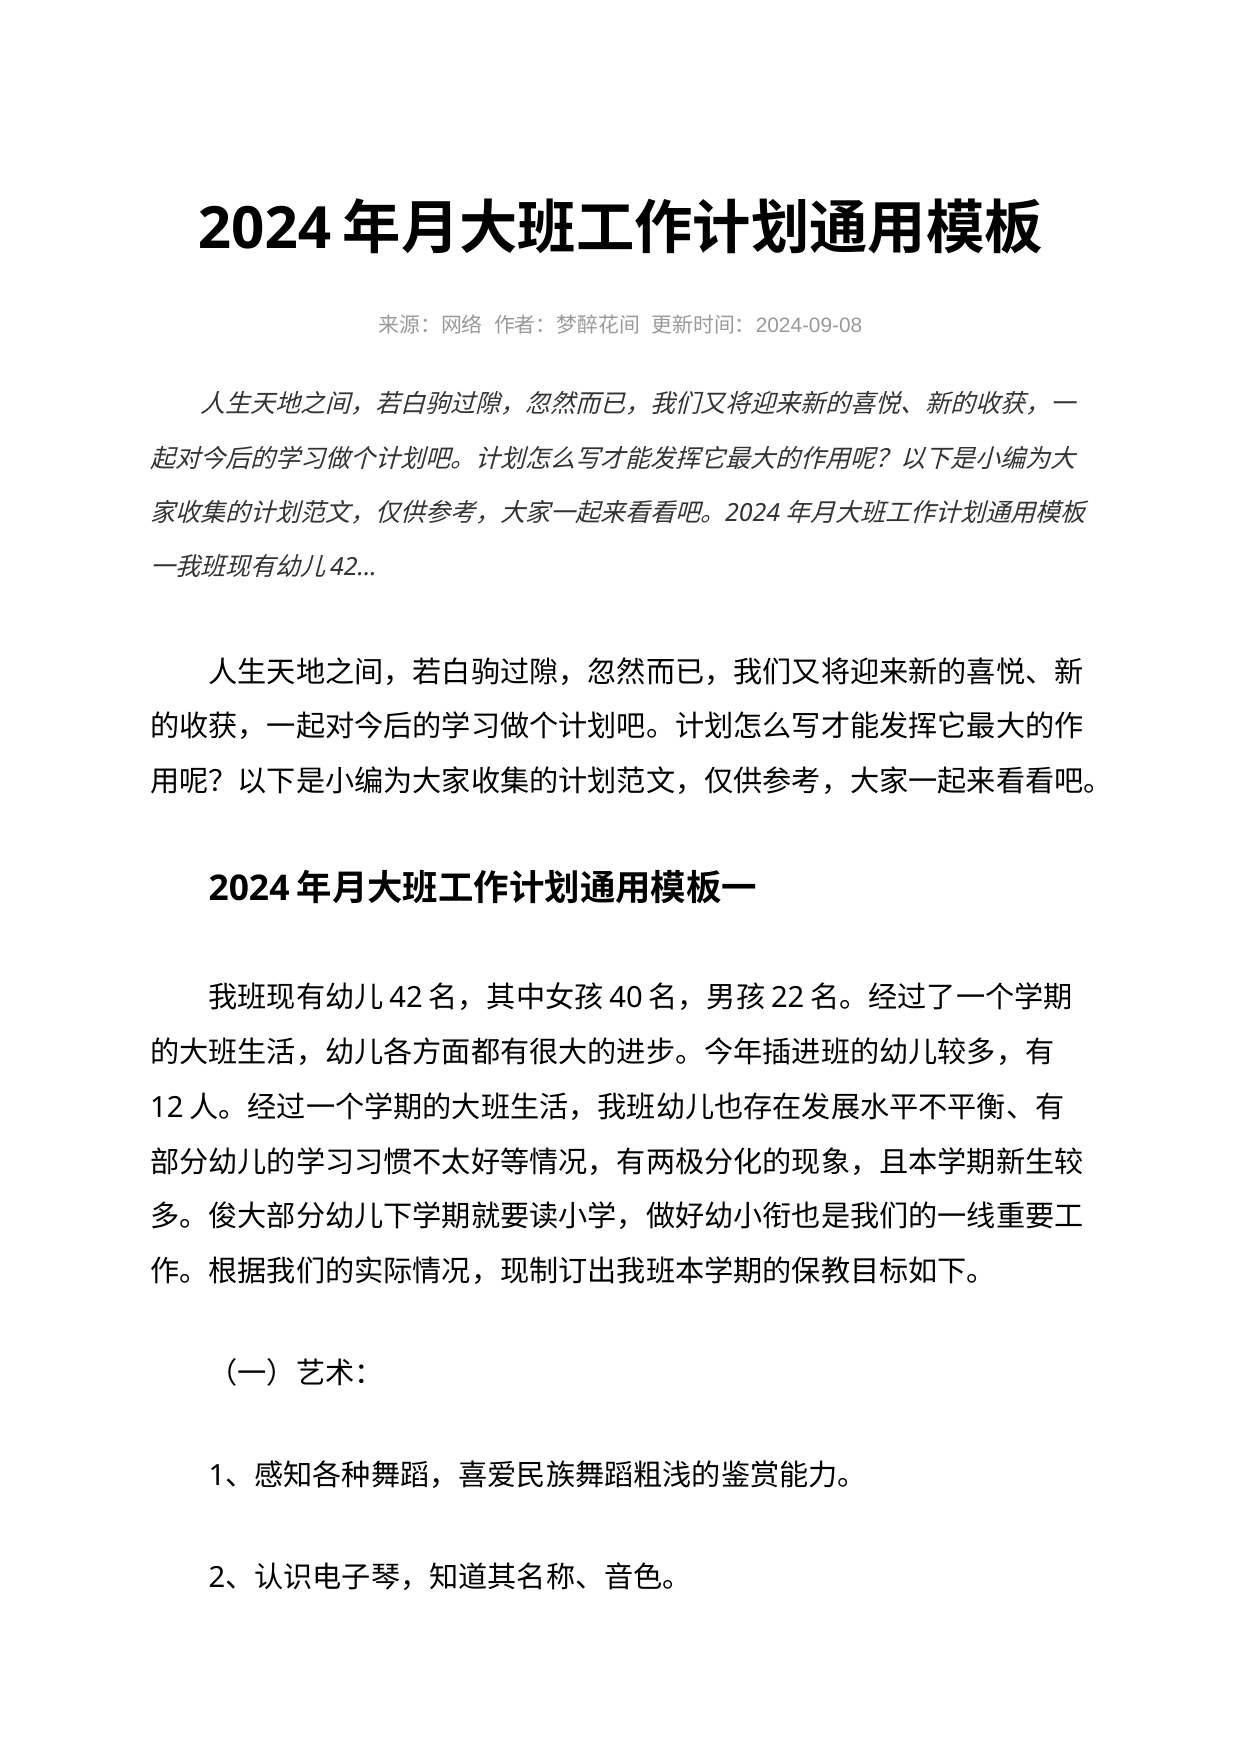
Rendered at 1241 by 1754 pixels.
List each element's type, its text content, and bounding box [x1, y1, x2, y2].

text 我班现有幼儿42名，其中女孩40名，男孩22名。经过了一个学期的大班生活，幼儿各方面都有很大的进步。今年插进班的幼儿较多，有12人。经过一个学期的大班生活，我班幼儿也存在发展水平不平衡、有部分幼儿的学习习惯不太好等情况，有两极分化的现象，且本学期新生较多。俊大部分幼儿下学期就要读小学，做好幼小衔也是我们的一线重要工作。根据我们的实际情况，现制订出我班本学期的保教目标如下。 [150, 973, 1090, 1290]
text （一）艺术： [150, 1350, 1090, 1392]
text 人生天地之间，若白驹过隙，忽然而已，我们又将迎来新的喜悦、新的收获，一起对今后的学习做个计划吧。计划怎么写才能发挥它最大的作用呢？以下是小编为大家收集的计划范文，仅供参考，大家一起来看看吧。 [150, 648, 1090, 800]
text 2024年月大班工作计划通用模板一 [150, 860, 1090, 911]
text 人生天地之间，若白驹过隙，忽然而已，我们又将迎来新的喜悦、新的收获，一起对今后的学习做个计划吧。计划怎么写才能发挥它最大的作用呢？以下是小编为大家收集的计划范文，仅供参考，大家一起来看看吧。2024年月大班工作计划通用模板一我班现有幼儿42... [150, 384, 1090, 583]
text 来源：网络 作者：梦醉花间 更新时间：2024-09-08 [150, 313, 1090, 337]
text 2、认识电子琴，知道其名称、音色。 [150, 1553, 1090, 1596]
subtitle 2024年月大班工作计划通用模板 [150, 181, 1090, 266]
text 1、感知各种舞蹈，喜爱民族舞蹈粗浅的鉴赏能力。 [150, 1451, 1090, 1494]
